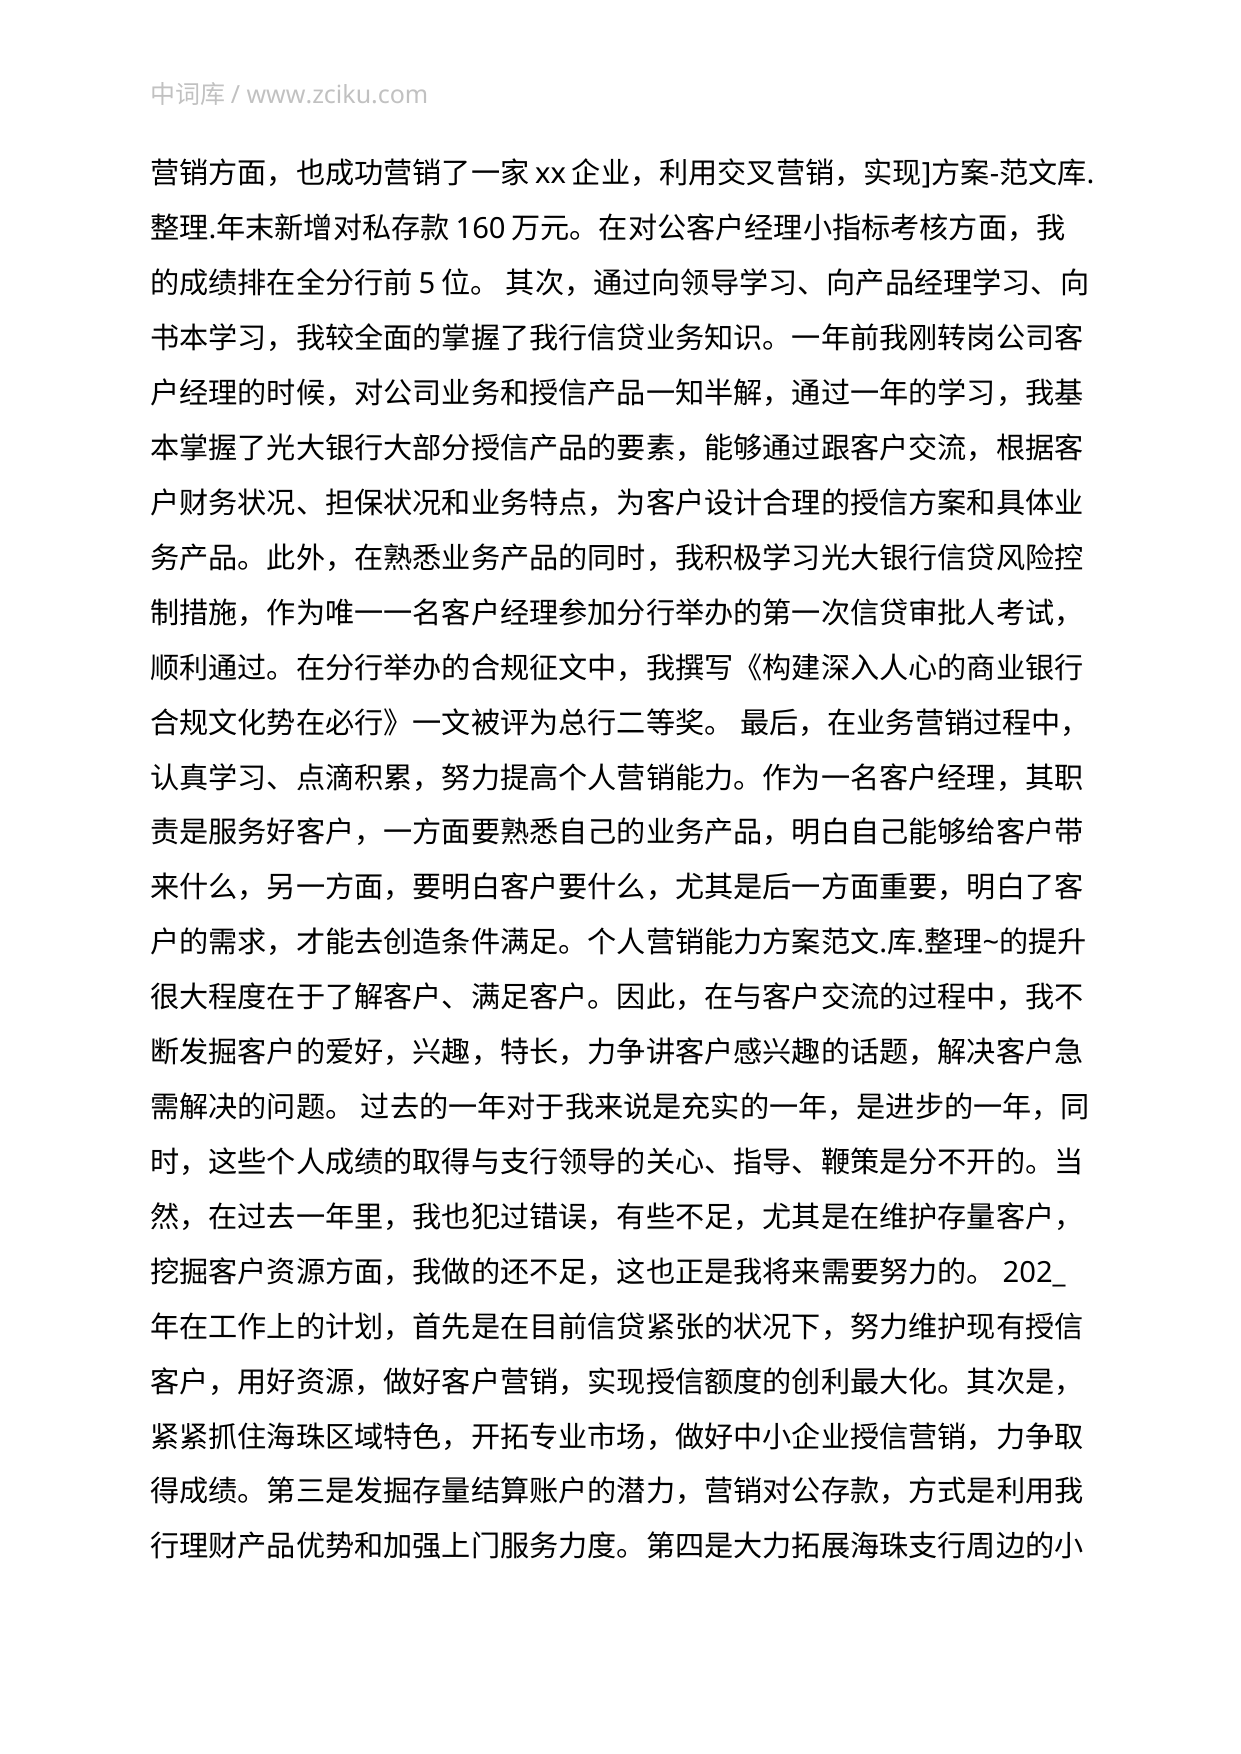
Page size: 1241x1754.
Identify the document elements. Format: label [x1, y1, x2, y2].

text [150, 150, 1090, 1565]
